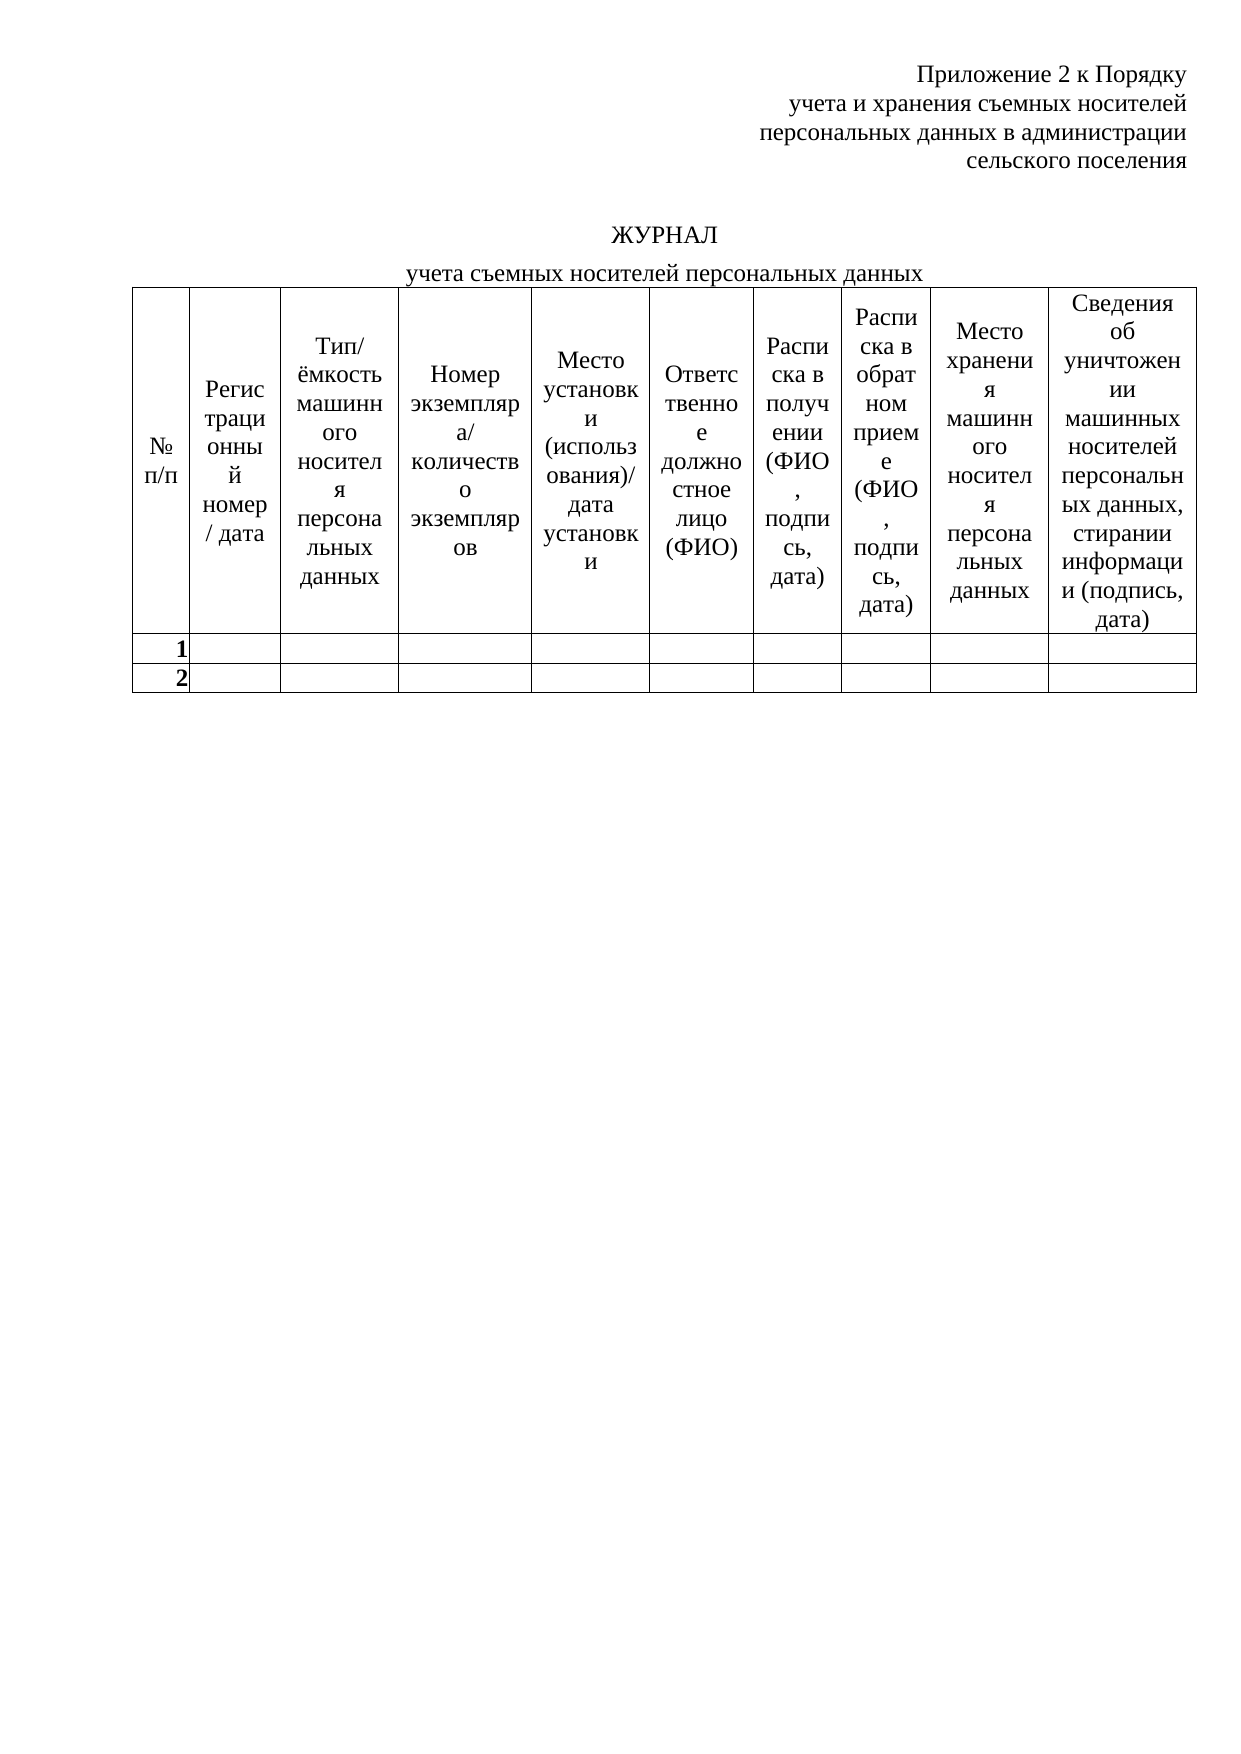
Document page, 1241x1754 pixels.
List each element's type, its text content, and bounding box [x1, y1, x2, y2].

table_cell [842, 634, 930, 662]
table_cell [1049, 664, 1196, 692]
table_cell [281, 634, 398, 662]
table_header Место хранения машинного носителя персональных данных [931, 288, 1048, 633]
table_header Сведения об уничтожении машинных носителей персональных данных, стирании информации (подпись, дата) [1049, 288, 1196, 633]
table_header Место установки (использования)/ дата установки [532, 288, 649, 633]
table_cell [754, 634, 841, 662]
table_cell [650, 634, 753, 662]
text учета и хранения съемных носителей [148, 88, 1187, 117]
table_header Регистрационный номер/ дата [190, 288, 280, 633]
table_header Тип/ ёмкость машинного носителя персональных данных [281, 288, 398, 633]
table_cell [931, 664, 1048, 692]
table_cell [532, 664, 649, 692]
table_cell [399, 664, 531, 692]
text сельского поселения [148, 145, 1187, 174]
table_cell [281, 664, 398, 692]
table_header № п/п [133, 288, 189, 633]
table_cell [399, 634, 531, 662]
table_header Расписка в получении (ФИО, подпись, дата) [754, 288, 841, 633]
table_cell [842, 664, 930, 692]
table_cell 1 [133, 634, 189, 662]
table_header Ответственное должностное лицо (ФИО) [650, 288, 753, 633]
table_cell [190, 634, 280, 662]
text учета съемных носителей персональных данных [148, 249, 1181, 287]
text Приложение 2 к Порядку [148, 59, 1187, 88]
table_cell [754, 664, 841, 692]
table_cell [190, 664, 280, 692]
table_cell [650, 664, 753, 692]
table_header Номер экземпляра/ количество экземпляров [399, 288, 531, 633]
table_cell [1049, 634, 1196, 662]
table_cell 2 [133, 664, 189, 692]
text персональных данных в администрации [148, 117, 1187, 145]
table_header Расписка в обратном приеме (ФИО, подпись, дата) [842, 288, 930, 633]
text ЖУРНАЛ [148, 212, 1181, 249]
table_cell [931, 634, 1048, 662]
table_cell [532, 634, 649, 662]
